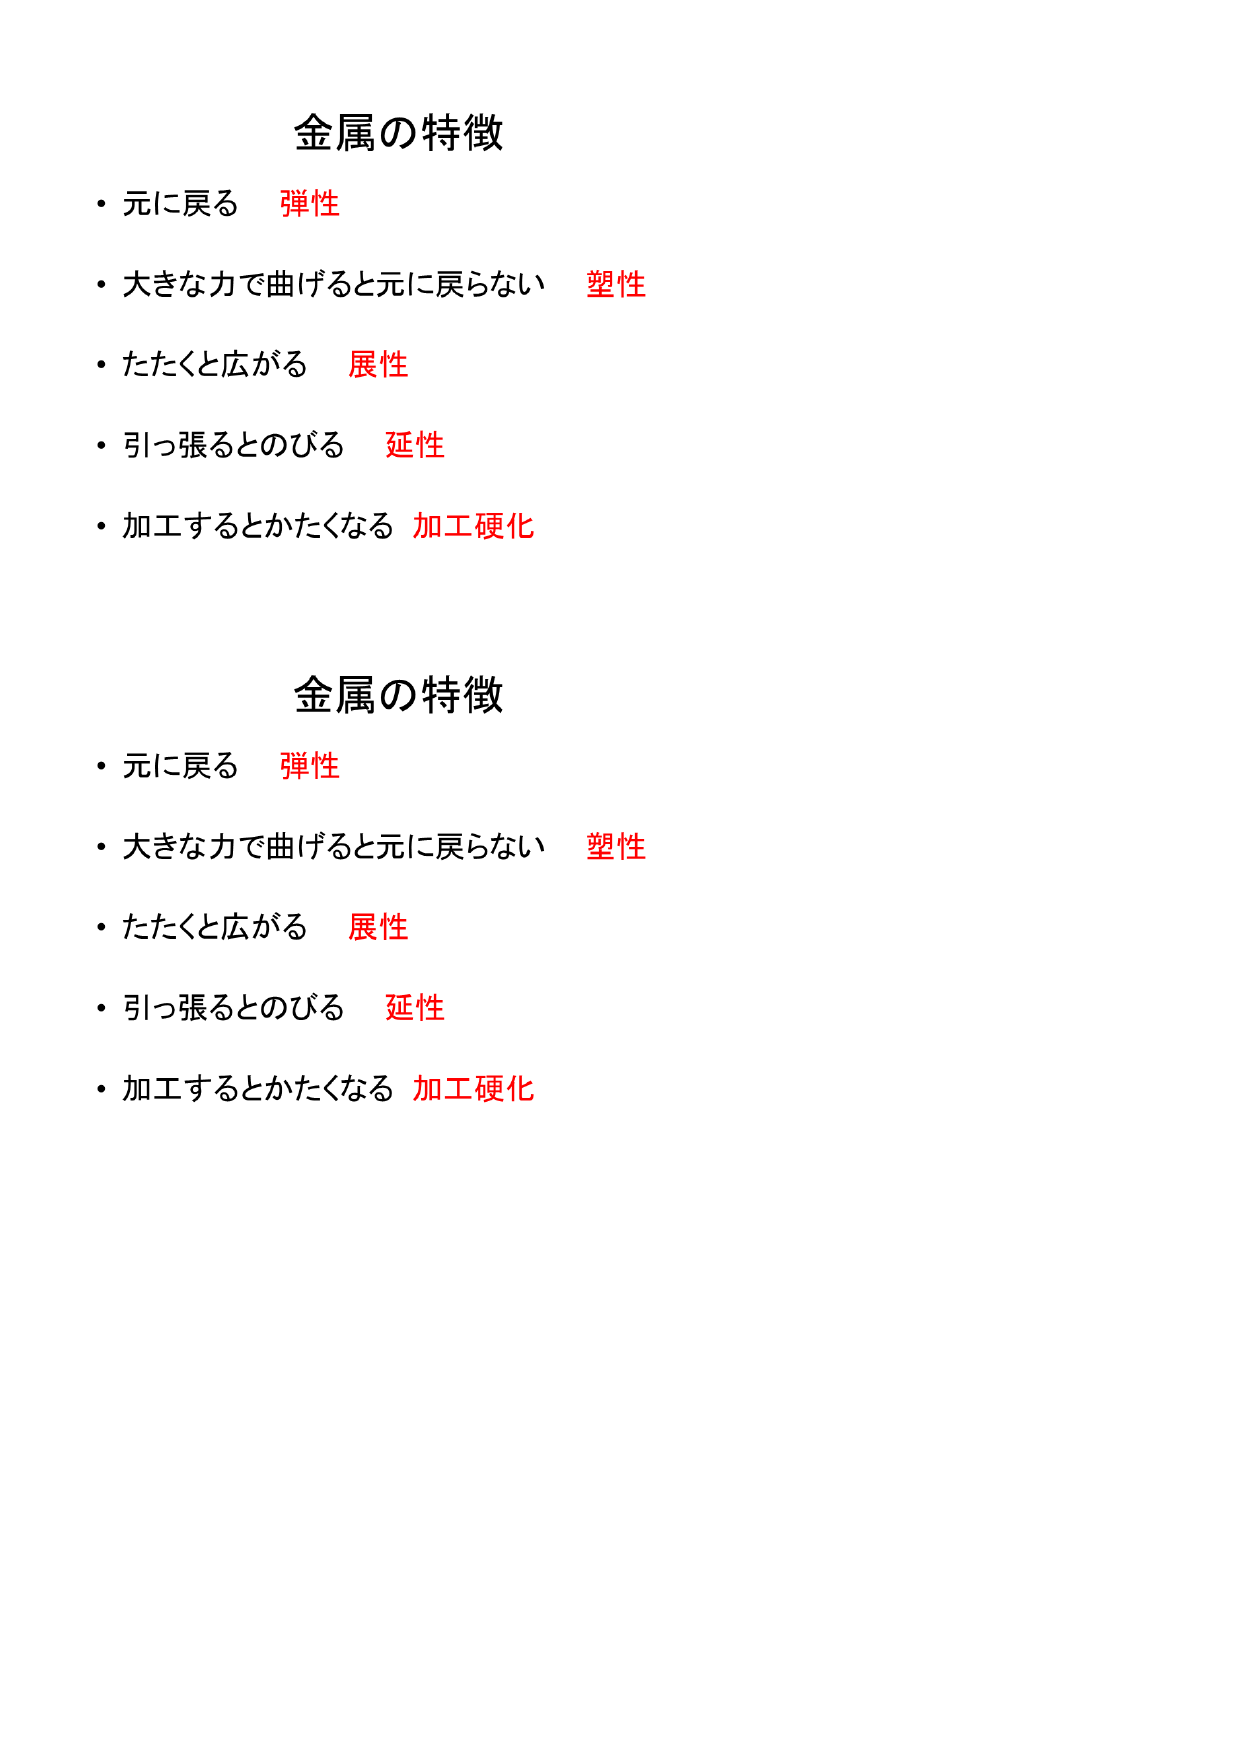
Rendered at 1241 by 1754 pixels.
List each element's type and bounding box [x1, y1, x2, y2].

picture [75, 89, 671, 554]
picture [75, 652, 671, 1117]
